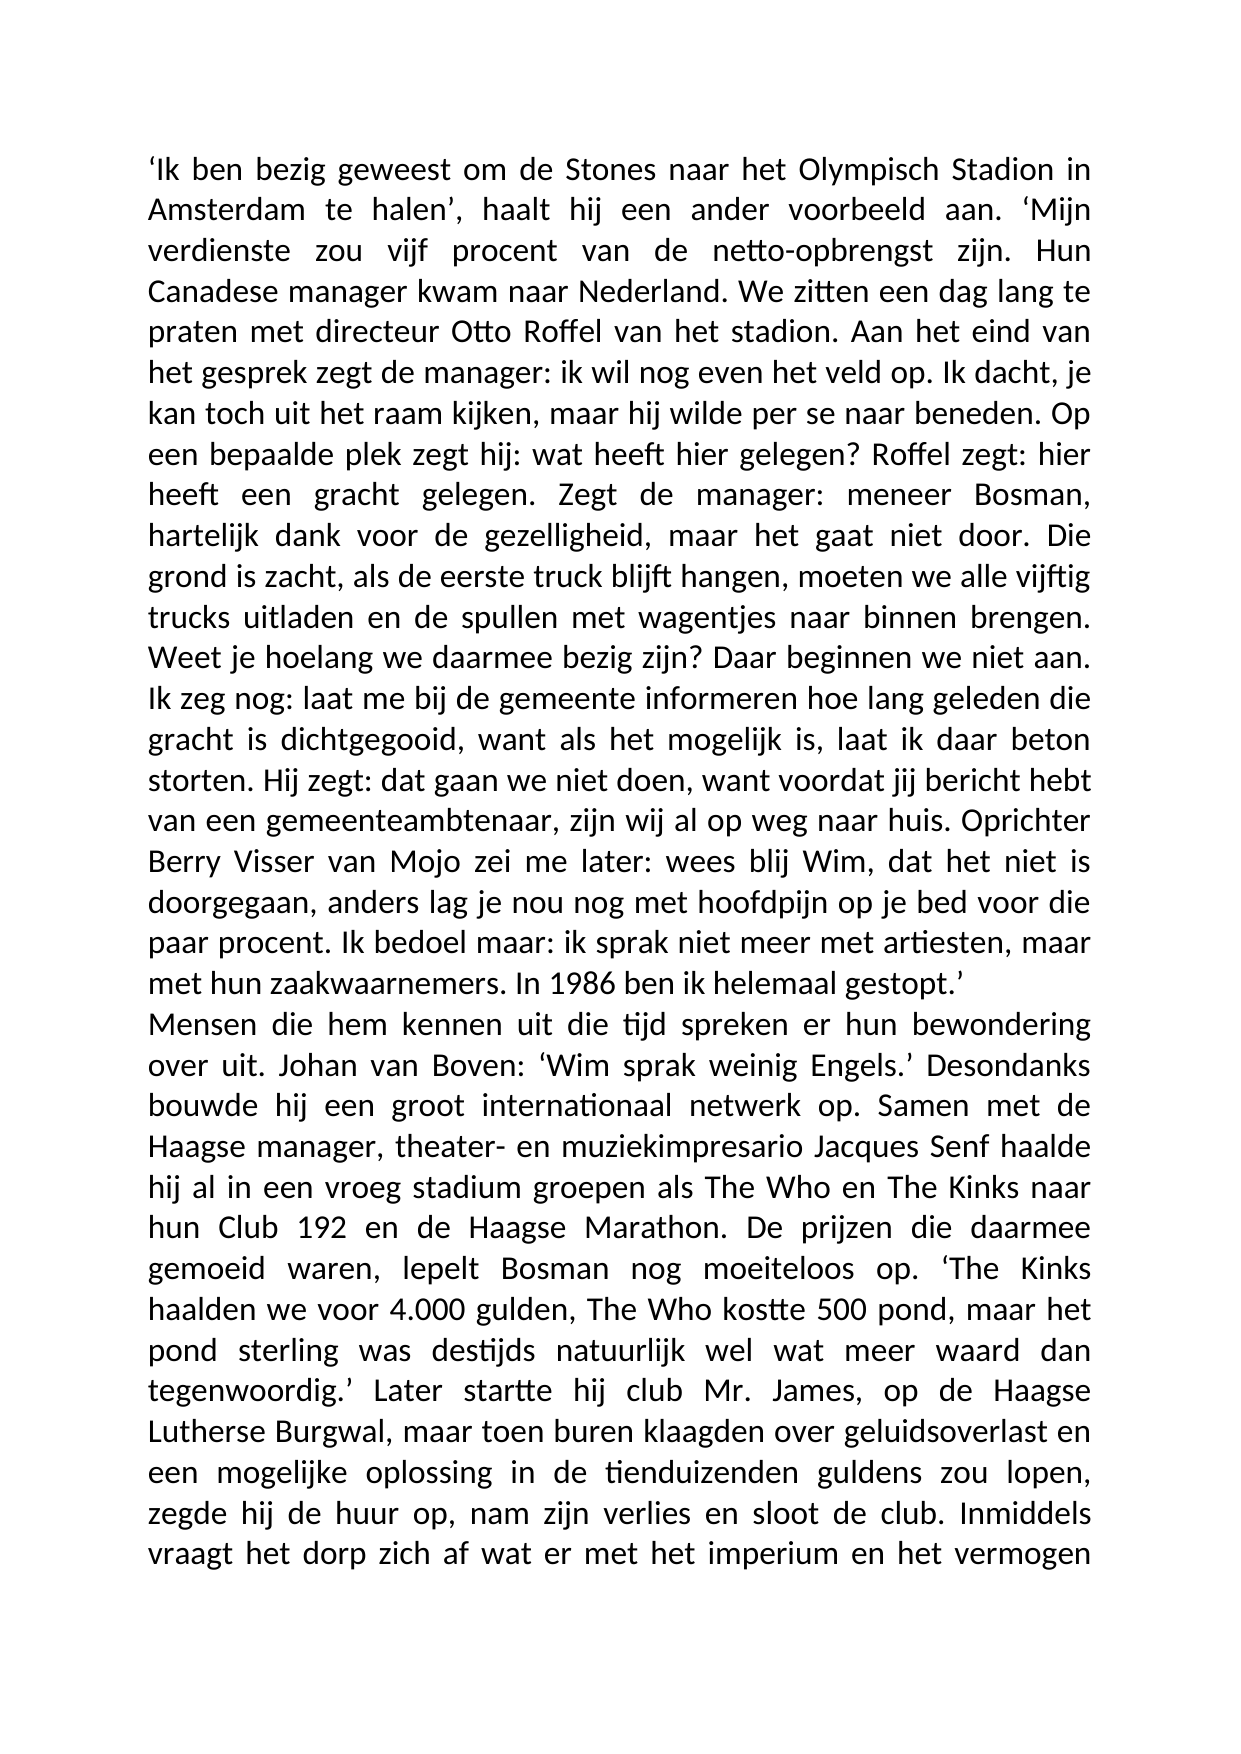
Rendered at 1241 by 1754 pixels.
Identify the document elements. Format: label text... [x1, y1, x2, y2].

text ‘Ik ben bezig geweest om de Stones naar het Olympisch Stadion in Amsterdam te halen’, haalt hij een ander voorbeeld aan. ‘Mijn verdienste zou vijf procent van de netto-opbrengst zijn. Hun Canadese manager kwam naar Nederland. We zitten een dag lang te praten met directeur Otto Roffel van het stadion. Aan het eind van het gesprek zegt de manager: ik wil nog even het veld op. Ik dacht, je kan toch uit het raam kijken, maar hij wilde per se naar beneden. Op een bepaalde plek zegt hij: wat heeft hier gelegen? Roffel zegt: hier heeft een gracht gelegen. Zegt de manager: meneer Bosman, hartelijk dank voor de gezelligheid, maar het gaat niet door. Die grond is zacht, als de eerste truck blijft hangen, moeten we alle vijftig trucks uitladen en de spullen met wagentjes naar binnen brengen. Weet je hoelang we daarmee bezig zijn? Daar beginnen we niet aan. Ik zeg nog: laat me bij de gemeente informeren hoe lang geleden die gracht is dichtgegooid, want als het mogelijk is, laat ik daar beton storten. Hij zegt: dat gaan we niet doen, want voordat jij bericht hebt van een gemeenteambtenaar, zijn wij al op weg naar huis. Oprichter Berry Visser van Mojo zei me later: wees blij Wim, dat het niet is doorgegaan, anders lag je nou nog met hoofdpijn op je bed voor die paar procent. Ik bedoel maar: ik sprak niet meer met artiesten, maar met hun zaakwaarnemers. In 1986 ben ik helemaal gestopt.’ [148, 148, 1093, 1003]
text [148, 1003, 1093, 1573]
